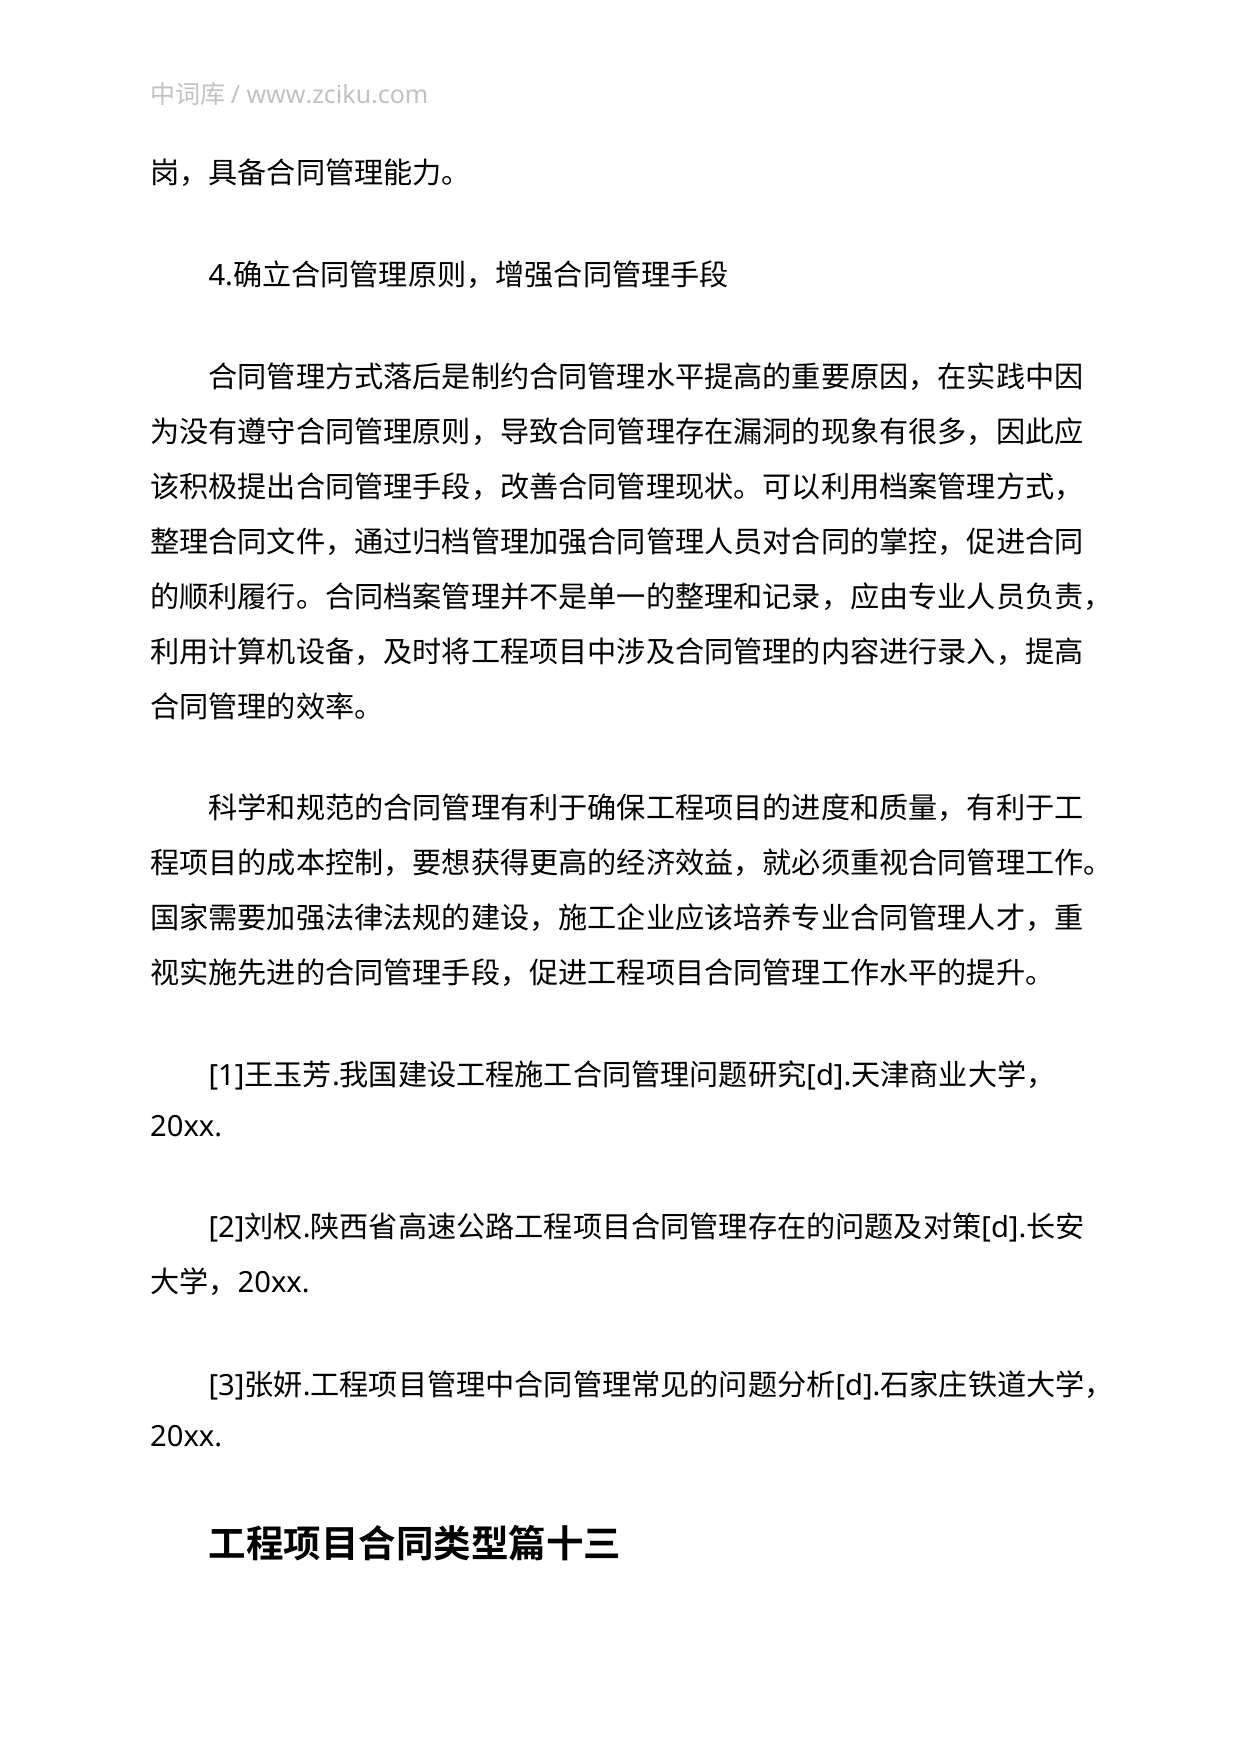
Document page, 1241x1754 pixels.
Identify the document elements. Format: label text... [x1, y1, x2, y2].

text 合同管理方式落后是制约合同管理水平提高的重要原因，在实践中因为没有遵守合同管理原则，导致合同管理存在漏洞的现象有很多，因此应该积极提出合同管理手段，改善合同管理现状。可以利用档案管理方式，整理合同文件，通过归档管理加强合同管理人员对合同的掌控，促进合同的顺利履行。合同档案管理并不是单一的整理和记录，应由专业人员负责，利用计算机设备，及时将工程项目中涉及合同管理的内容进行录入，提高合同管理的效率。 [150, 354, 1090, 725]
text [1]王玉芳.我国建设工程施工合同管理问题研究[d].天津商业大学，20xx. [150, 1051, 1090, 1145]
text 科学和规范的合同管理有利于确保工程项目的进度和质量，有利于工程项目的成本控制，要想获得更高的经济效益，就必须重视合同管理工作。国家需要加强法律法规的建设，施工企业应该培养专业合同管理人才，重视实施先进的合同管理手段，促进工程项目合同管理工作水平的提升。 [150, 785, 1090, 992]
text 4.确立合同管理原则，增强合同管理手段 [150, 252, 1090, 294]
text [2]刘权.陕西省高速公路工程项目合同管理存在的问题及对策[d].长安大学，20xx. [150, 1204, 1090, 1301]
text 工程项目合同类型篇十三 [150, 1514, 1090, 1568]
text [150, 150, 1090, 192]
text [3]张妍.工程项目管理中合同管理常见的问题分析[d].石家庄铁道大学，20xx. [150, 1361, 1090, 1455]
